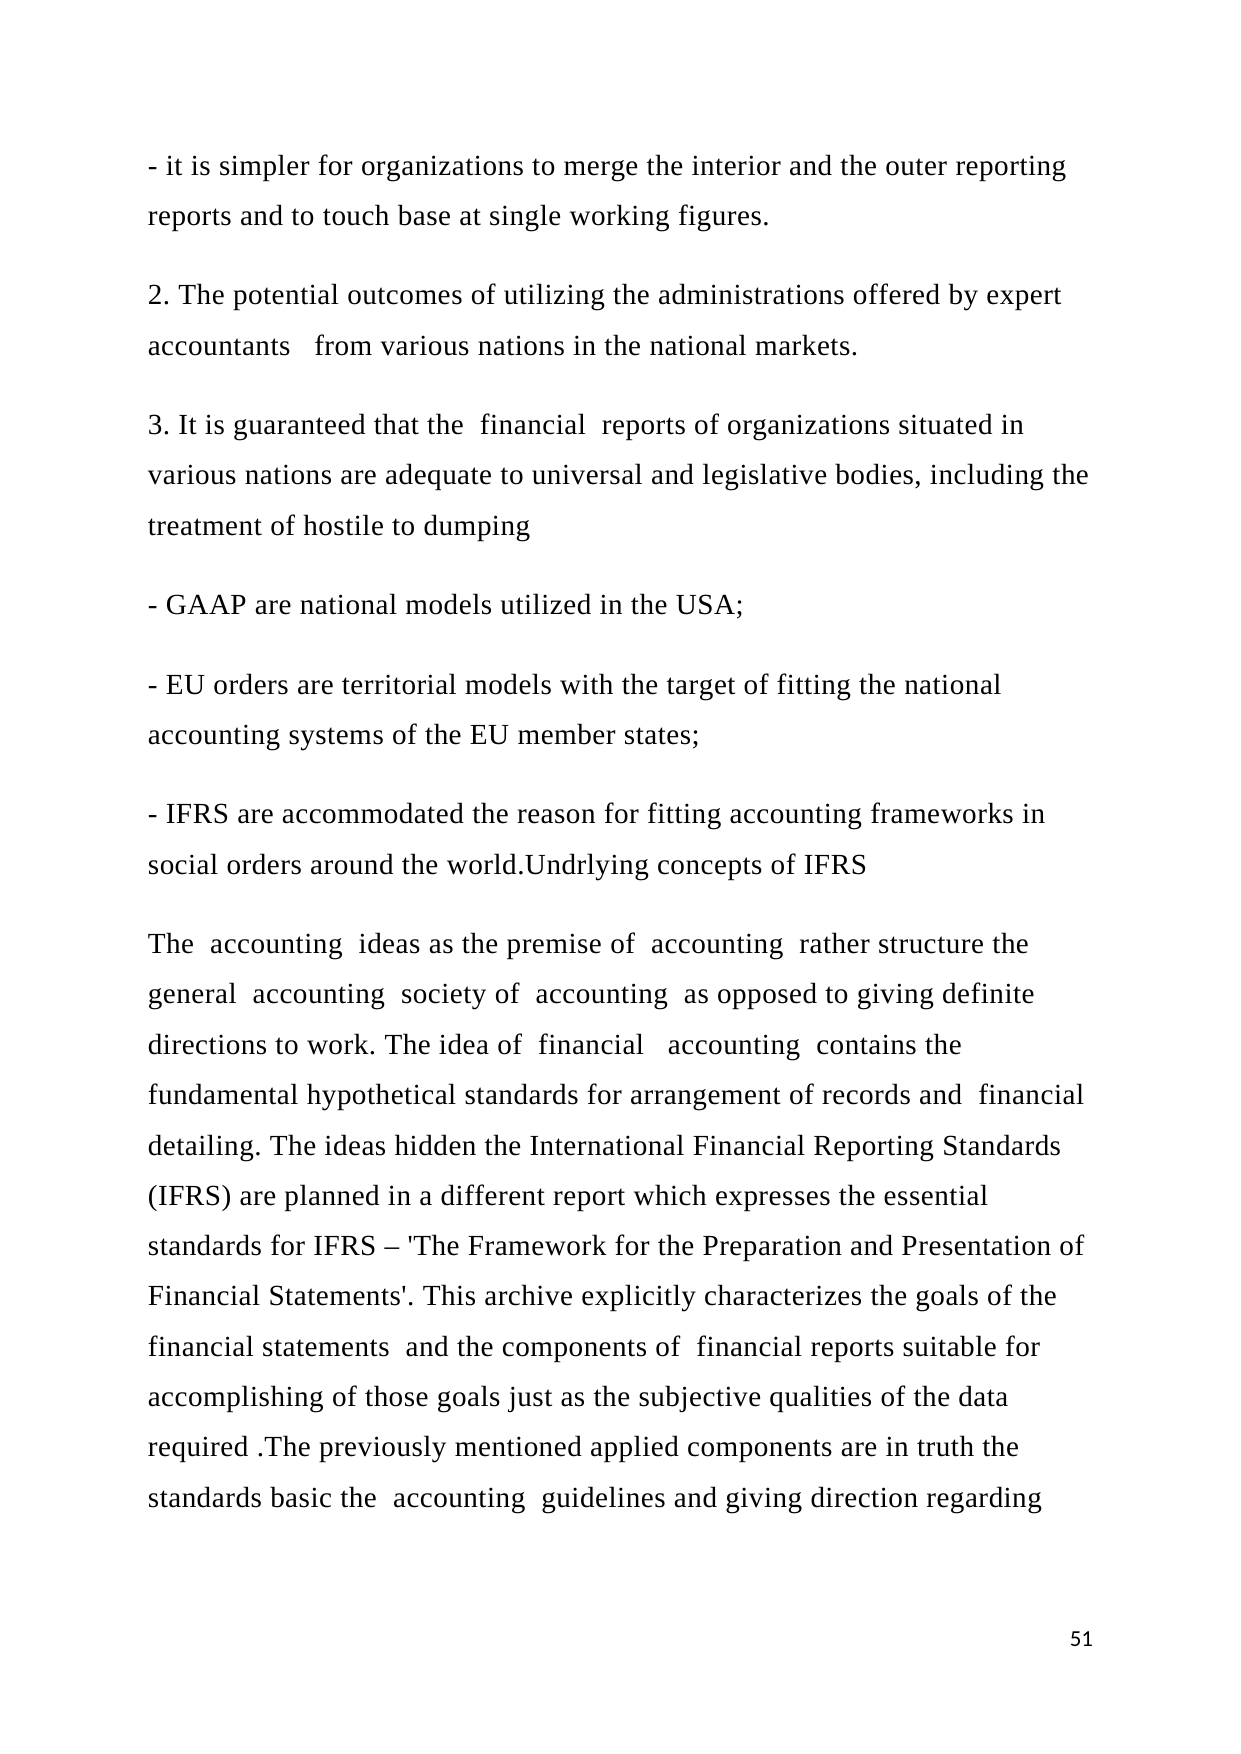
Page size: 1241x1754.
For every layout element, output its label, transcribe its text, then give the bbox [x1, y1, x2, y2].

text - EU orders are territorial models with the target of fitting the national accounting systems of the EU member states; [148, 667, 1093, 751]
text 3. It is guaranteed that the financial reports of organizations situated in various nations are adequate to universal and legislative bodies, including the treatment of hostile to dumping [148, 407, 1093, 541]
text - GAAP are national models utilized in the USA; [148, 587, 1093, 621]
text - IFRS are accommodated the reason for fitting accounting frameworks in social orders around the world.Undrlying concepts of IFRS [148, 797, 1093, 880]
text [148, 926, 1093, 1513]
text - it is simpler for organizations to merge the interior and the outer reporting reports and to touch base at single working figures. [148, 148, 1093, 231]
text 2. The potential outcomes of utilizing the administrations offered by expert accountants from various nations in the national markets. [148, 277, 1093, 361]
